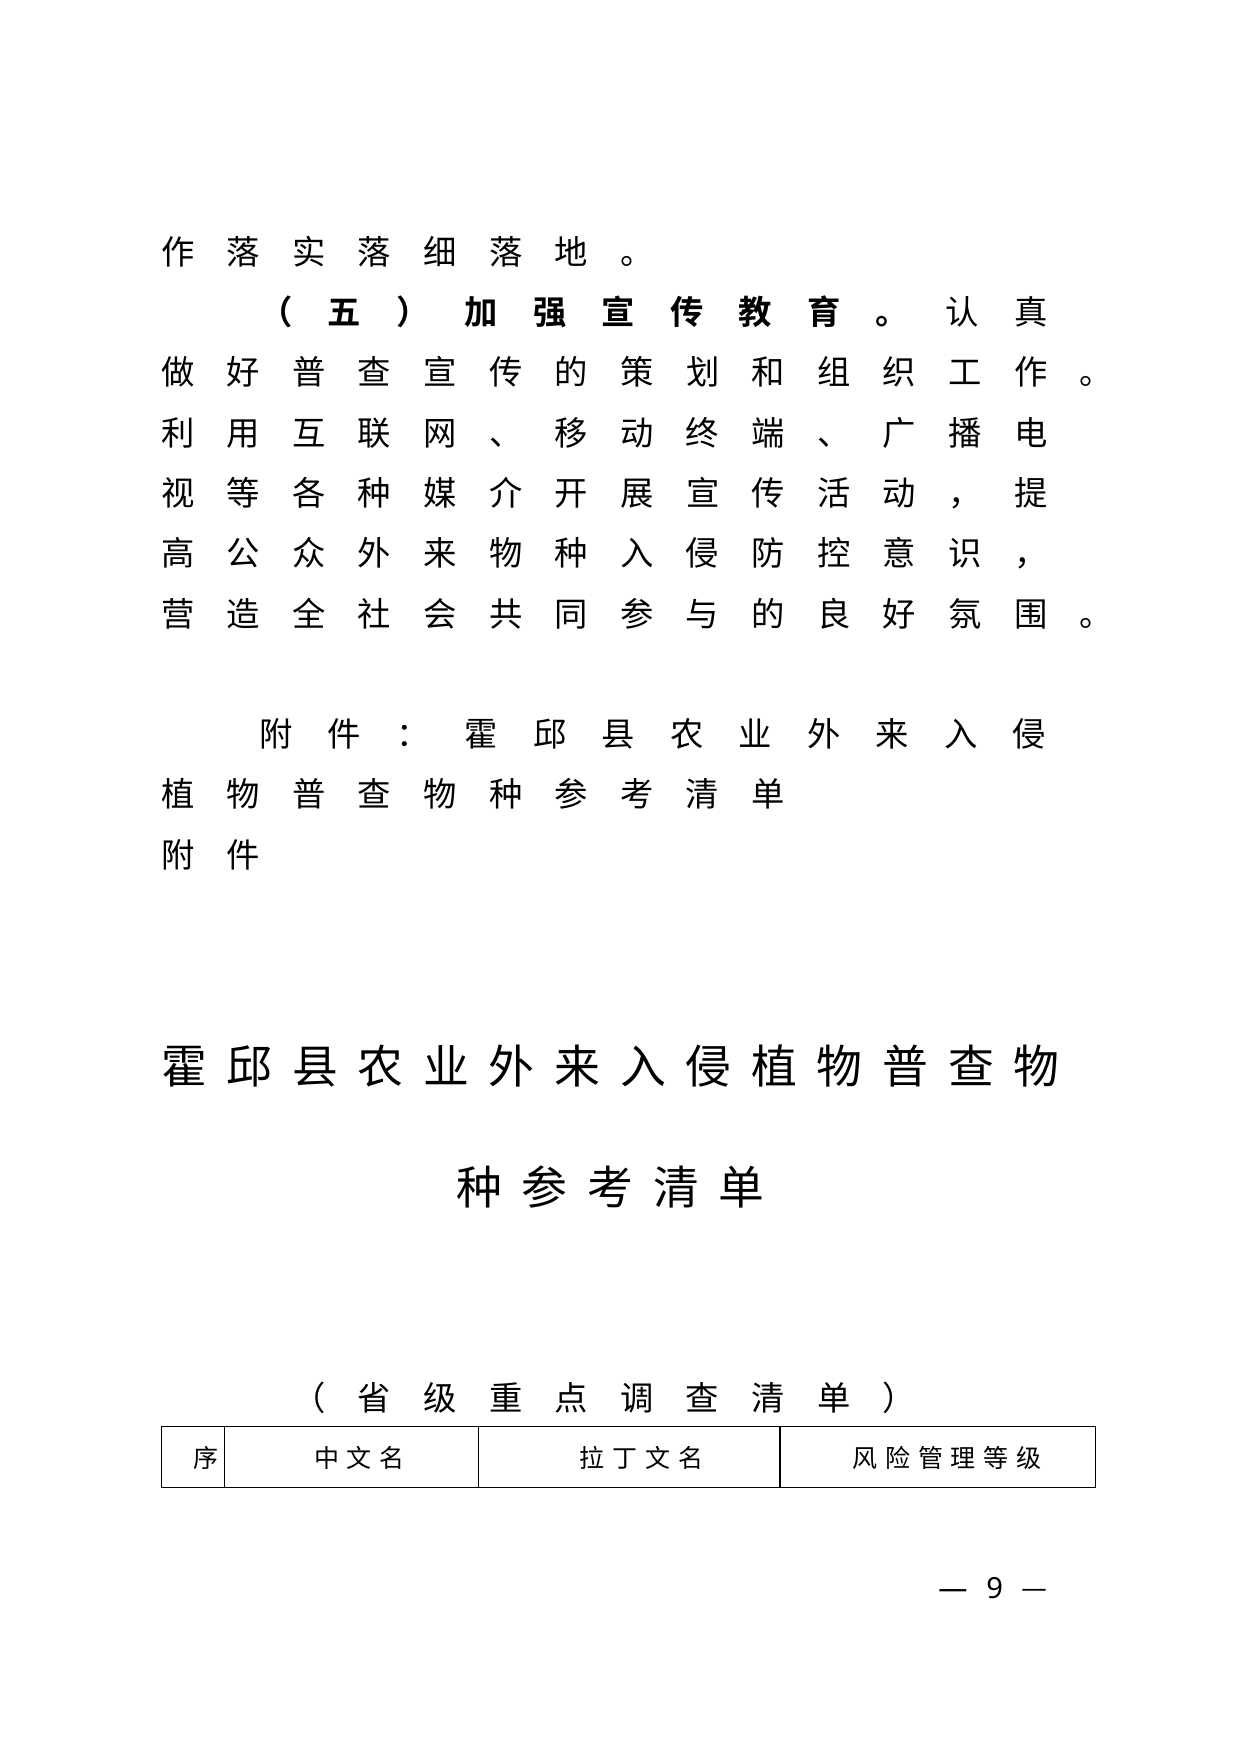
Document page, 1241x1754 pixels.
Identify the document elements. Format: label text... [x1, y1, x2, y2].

text 附件：霍邱县农业外来入侵植物普查物种参考清单 [161, 702, 1079, 822]
text （五）加强宣传教育。认真做好普查宣传的策划和组织工作。利用互联网、移动终端、广播电视等各种媒介开展宣传活动，提高公众外来物种入侵防控意识，营造全社会共同参与的良好氛围。 [161, 280, 1079, 642]
text 霍邱县农业外来入侵植物普查物种参考清单 [161, 1003, 1079, 1245]
table_header 风险管理等级 [781, 1427, 1095, 1487]
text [161, 219, 1079, 280]
table_header 序号 [162, 1427, 224, 1487]
table_header 拉丁文名 [479, 1427, 779, 1487]
table_header 中文名 [225, 1427, 478, 1487]
text （省级重点调查清单） [161, 1365, 1079, 1426]
text 附件 [161, 822, 1079, 883]
